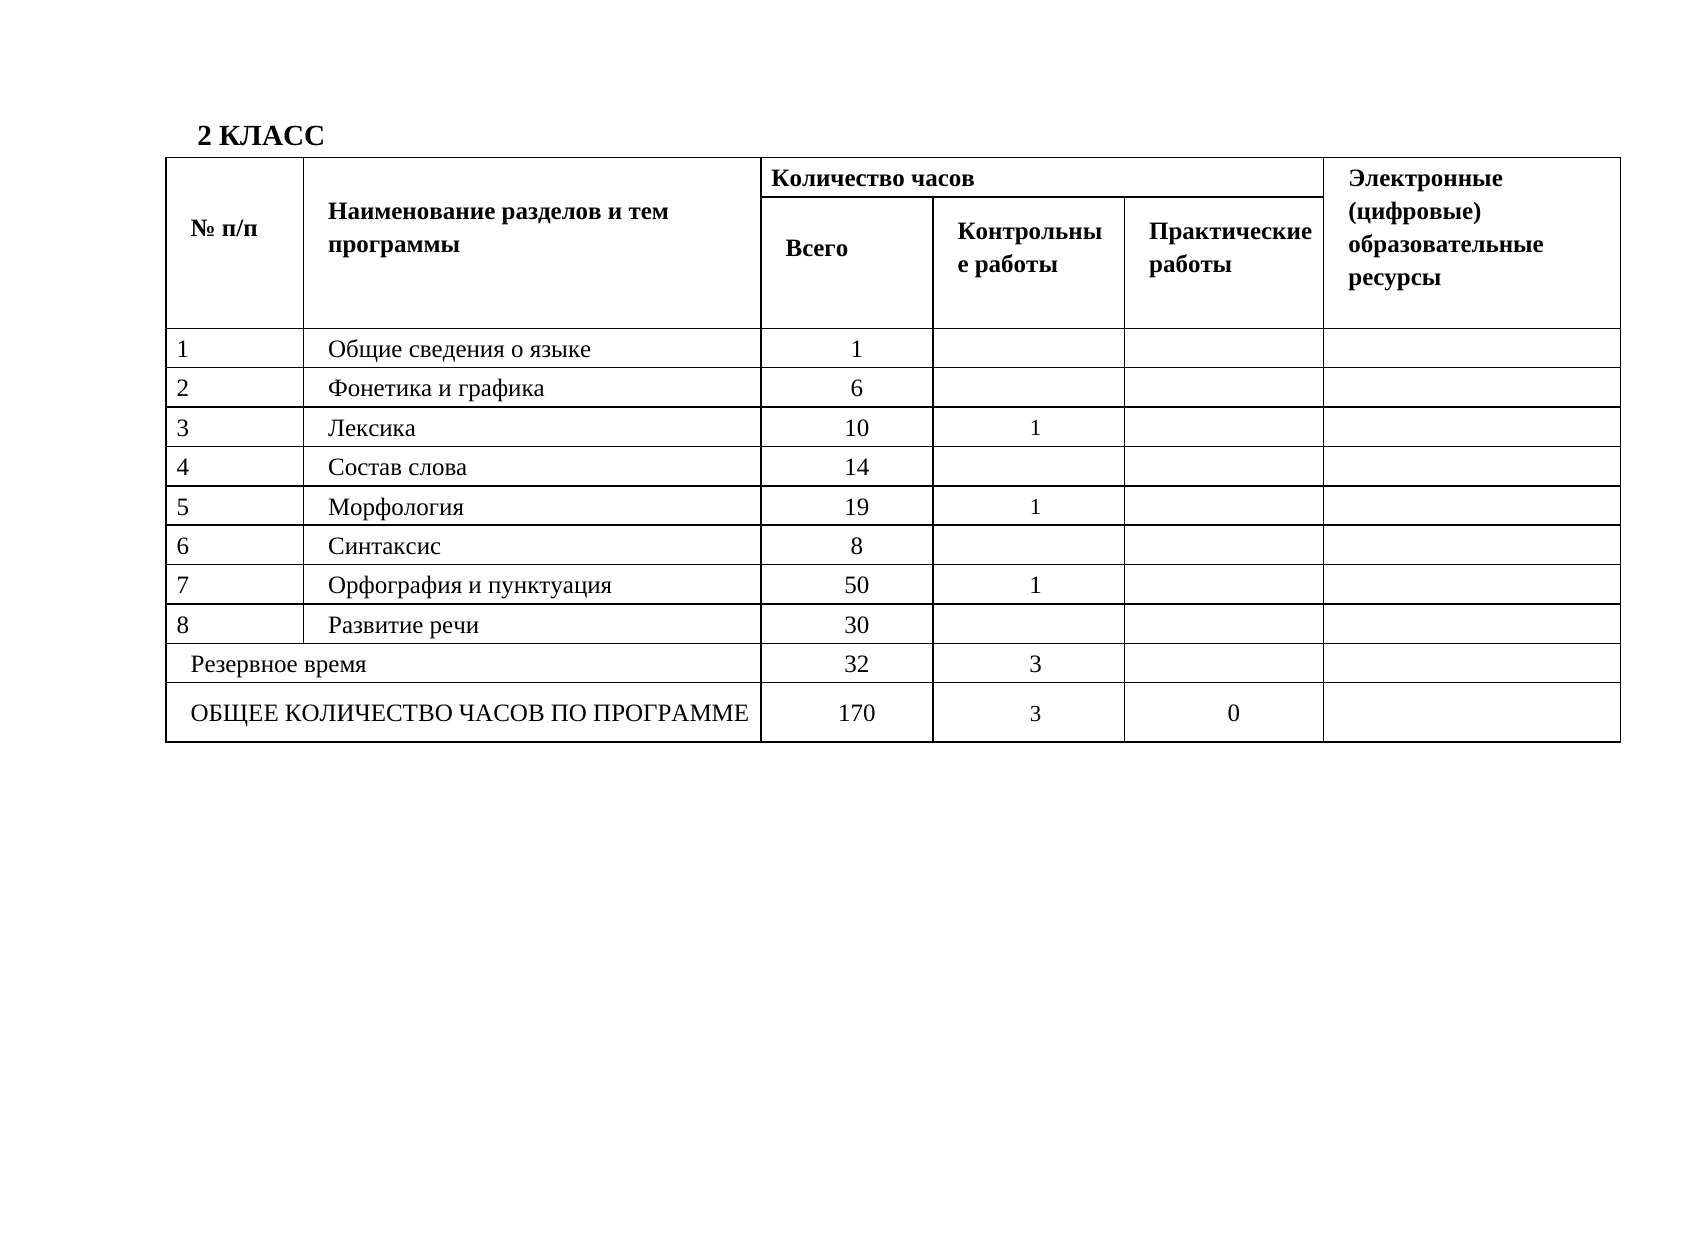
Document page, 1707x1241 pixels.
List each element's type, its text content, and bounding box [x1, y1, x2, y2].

table_cell Общие сведения о языке [304, 329, 760, 367]
table_cell 8 [167, 605, 303, 642]
table_cell [1324, 368, 1620, 406]
table_cell [1125, 605, 1323, 642]
table_cell 1 [167, 329, 303, 367]
table_cell [1324, 526, 1620, 564]
table_cell [1324, 644, 1620, 682]
table_cell [1324, 329, 1620, 367]
table_cell [1125, 368, 1323, 406]
table_cell [1125, 644, 1323, 682]
table_cell [1324, 447, 1620, 485]
table_cell 2 [167, 368, 303, 406]
table_cell [1324, 408, 1620, 446]
table_cell 6 [167, 526, 303, 564]
table_cell ОБЩЕЕ КОЛИЧЕСТВО ЧАСОВ ПО ПРОГРАММЕ [167, 683, 760, 741]
table_cell [1125, 408, 1323, 446]
table_cell Практические работы [1125, 198, 1323, 327]
table_cell 170 [762, 683, 932, 741]
table_cell [1324, 683, 1620, 741]
table_cell Резервное время [167, 644, 760, 682]
table_cell 8 [762, 526, 932, 564]
table_cell Контрольные работы [934, 198, 1124, 327]
table_cell [934, 368, 1124, 406]
table_cell 1 [934, 565, 1124, 603]
table_cell 50 [762, 565, 932, 603]
table_cell 32 [762, 644, 932, 682]
table_cell [934, 526, 1124, 564]
table_cell Состав слова [304, 447, 760, 485]
table_cell [934, 447, 1124, 485]
table_cell 3 [934, 644, 1124, 682]
table_cell [1125, 565, 1323, 603]
table_header Наименование разделов и тем программы [304, 158, 760, 327]
table_cell 4 [167, 447, 303, 485]
table_cell Синтаксис [304, 526, 760, 564]
table_cell 1 [762, 329, 932, 367]
table_cell 3 [167, 408, 303, 446]
table_cell 0 [1125, 683, 1323, 741]
table_cell [1125, 487, 1323, 524]
table_header Количество часов [762, 158, 1323, 196]
table_header Электронные (цифровые) образовательные ресурсы [1324, 158, 1620, 327]
table_cell [1125, 526, 1323, 564]
table_cell Всего [762, 198, 932, 327]
table_cell Орфография и пунктуация [304, 565, 760, 603]
table_cell Морфология [304, 487, 760, 524]
table_cell 3 [934, 683, 1124, 741]
table_cell Лексика [304, 408, 760, 446]
text 2 КЛАСС [190, 118, 1618, 152]
table_cell 1 [934, 487, 1124, 524]
table_cell 19 [762, 487, 932, 524]
table_cell [1125, 447, 1323, 485]
table_cell [1324, 487, 1620, 524]
table_cell [1324, 605, 1620, 642]
table_cell 7 [167, 565, 303, 603]
table_cell 6 [762, 368, 932, 406]
table_cell 30 [762, 605, 932, 642]
table_cell [934, 605, 1124, 642]
table_cell 1 [934, 408, 1124, 446]
table_cell [1125, 329, 1323, 367]
table_header № п/п [167, 158, 303, 327]
table_cell 10 [762, 408, 932, 446]
table_cell [934, 329, 1124, 367]
table_cell Развитие речи [304, 605, 760, 642]
table_cell [1324, 565, 1620, 603]
table_cell 14 [762, 447, 932, 485]
table_cell 5 [167, 487, 303, 524]
table_cell Фонетика и графика [304, 368, 760, 406]
